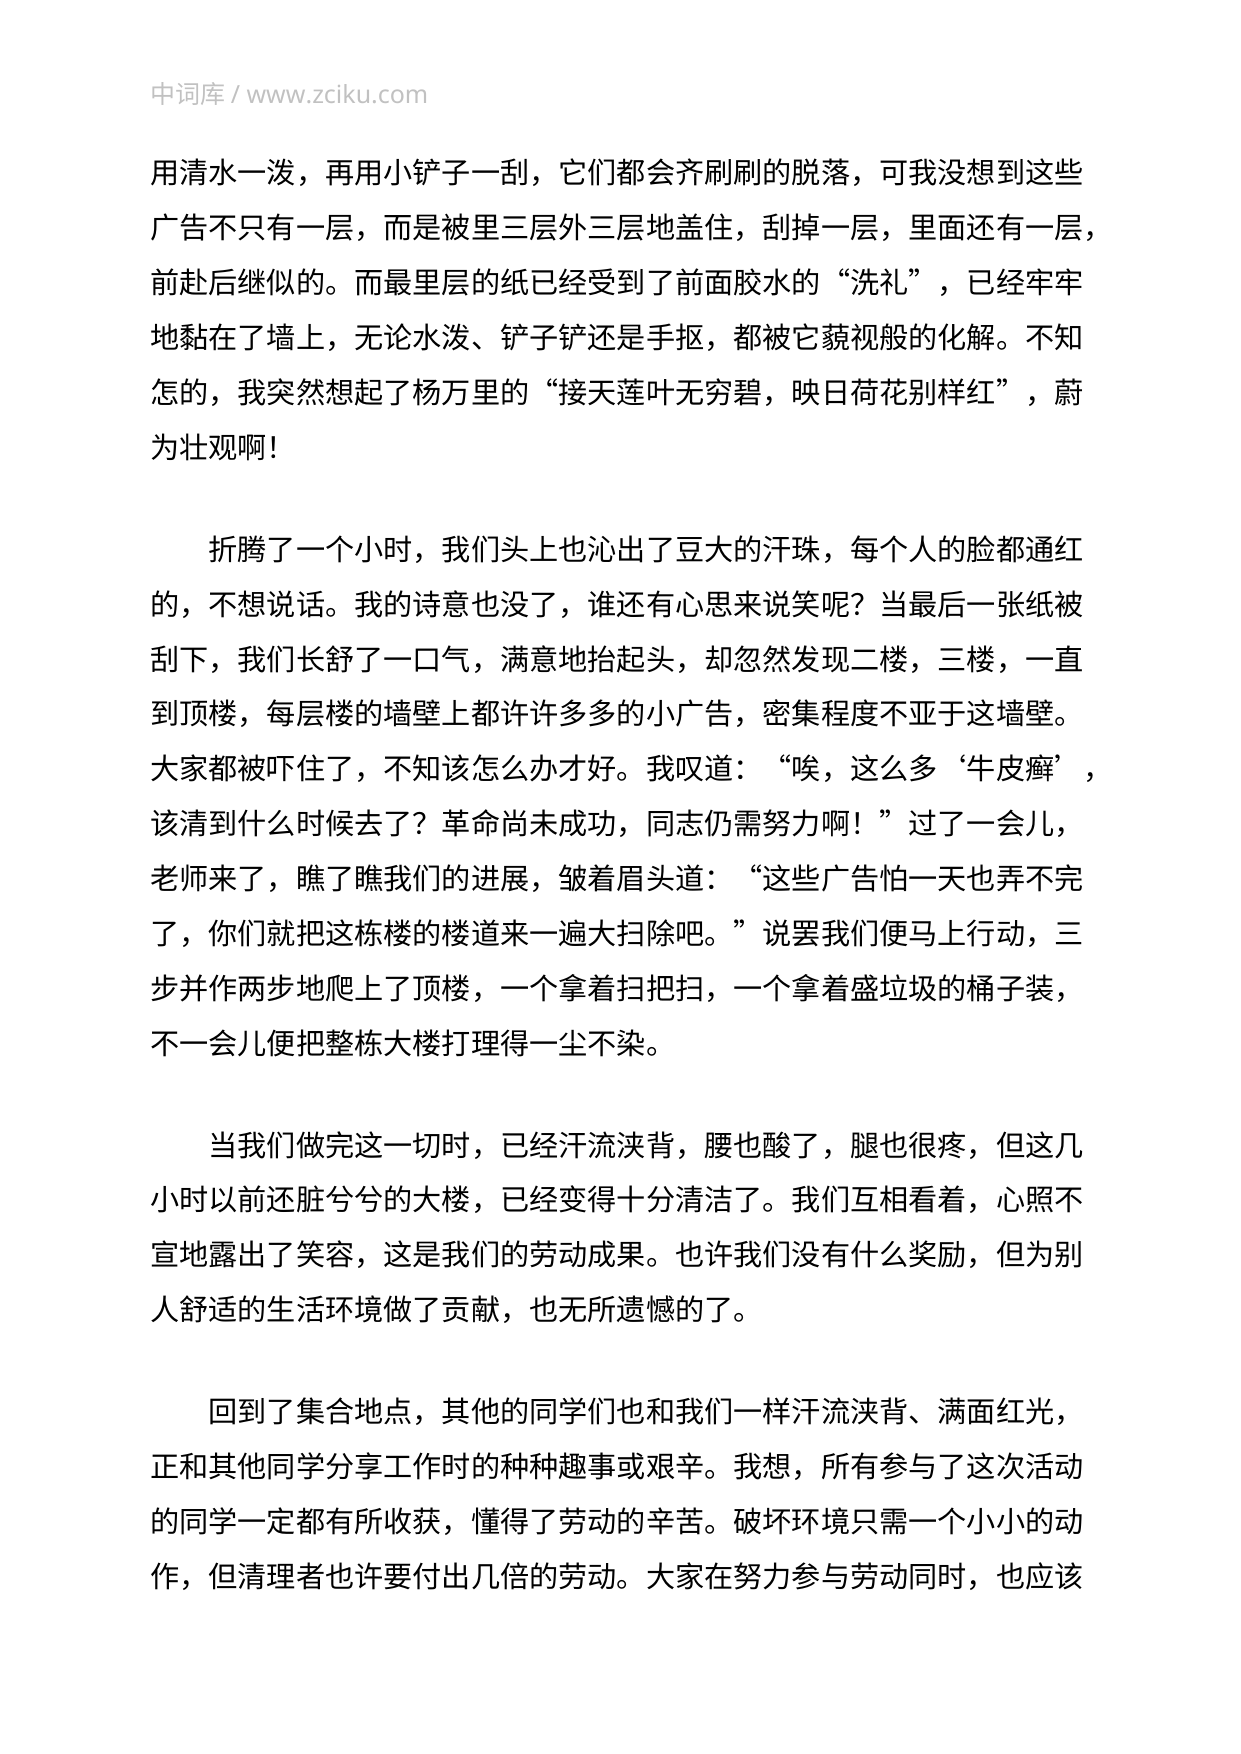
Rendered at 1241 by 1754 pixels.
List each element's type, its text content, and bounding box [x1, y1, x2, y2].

text 当我们做完这一切时，已经汗流浃背，腰也酸了，腿也很疼，但这几小时以前还脏兮兮的大楼，已经变得十分清洁了。我们互相看着，心照不宣地露出了笑容，这是我们的劳动成果。也许我们没有什么奖励，但为别人舒适的生活环境做了贡献，也无所遗憾的了。 [150, 1122, 1090, 1329]
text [150, 1388, 1090, 1596]
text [150, 150, 1090, 467]
text 折腾了一个小时，我们头上也沁出了豆大的汗珠，每个人的脸都通红的，不想说话。我的诗意也没了，谁还有心思来说笑呢？当最后一张纸被刮下，我们长舒了一口气，满意地抬起头，却忽然发现二楼，三楼，一直到顶楼，每层楼的墙壁上都许许多多的小广告，密集程度不亚于这墙壁。大家都被吓住了，不知该怎么办才好。我叹道：“唉，这么多‘牛皮癣’，该清到什么时候去了？革命尚未成功，同志仍需努力啊！”过了一会儿，老师来了，瞧了瞧我们的进展，皱着眉头道：“这些广告怕一天也弄不完了，你们就把这栋楼的楼道来一遍大扫除吧。”说罢我们便马上行动，三步并作两步地爬上了顶楼，一个拿着扫把扫，一个拿着盛垃圾的桶子装，不一会儿便把整栋大楼打理得一尘不染。 [150, 526, 1090, 1063]
